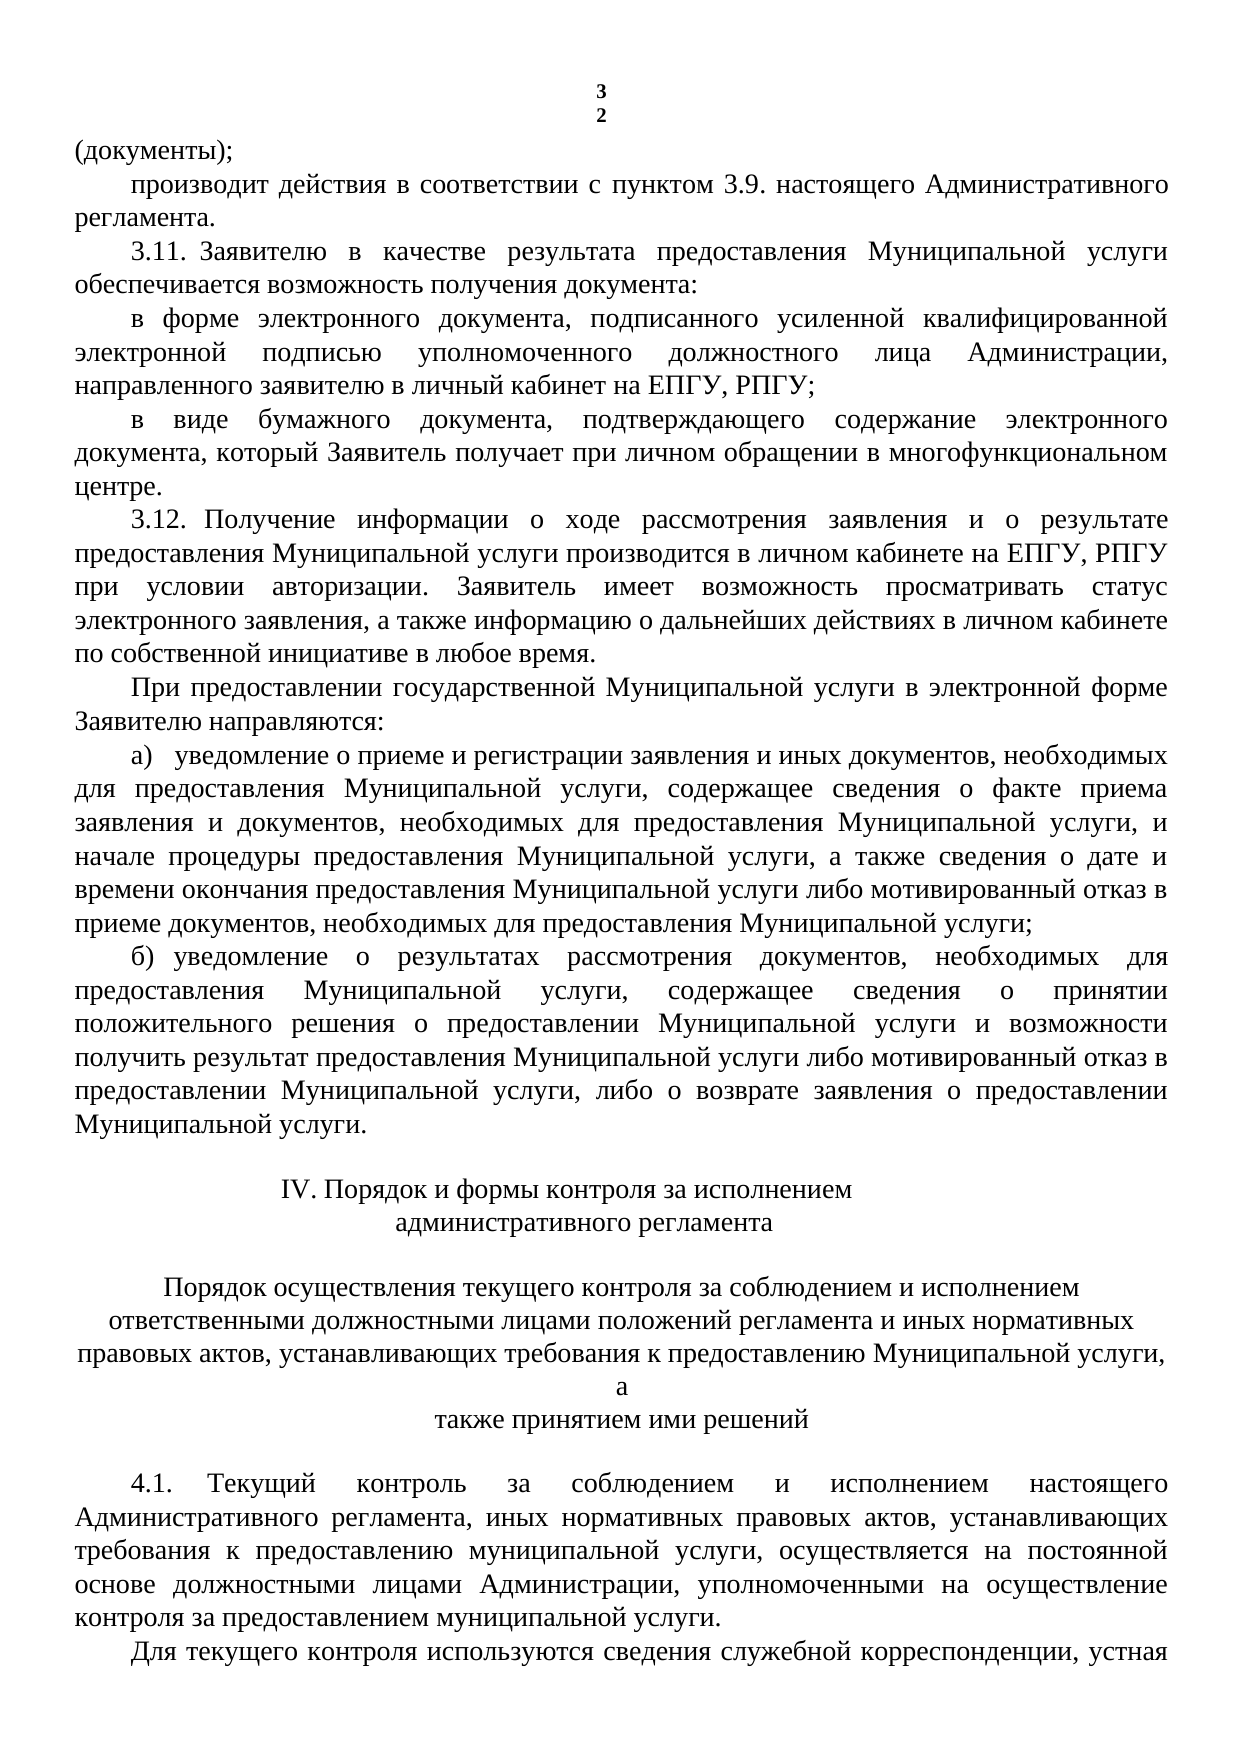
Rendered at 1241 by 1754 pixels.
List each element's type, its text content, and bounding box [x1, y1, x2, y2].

text а) уведомление о приеме и регистрации заявления и иных документов, необходимых для предоставления Муниципальной услуги, содержащее сведения о факте приема заявления и документов, необходимых для предоставления Муниципальной услуги, и начале процедуры предоставления Муниципальной услуги, а также сведения о дате и времени окончания предоставления Муниципальной услуги либо мотивированный отказ в приеме документов, необходимых для предоставления Муниципальной услуги; [74, 737, 1169, 939]
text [74, 1634, 1169, 1667]
list Порядок и формы контроля за исполнением административного регламента [281, 1171, 963, 1238]
text При предоставлении государственной Муниципальной услуги в электронной форме Заявителю направляются: [74, 669, 1169, 737]
list Заявителю в качестве результата предоставления Муниципальной услуги обеспечивается возможность получения документа: [74, 233, 1169, 301]
text также принятием ими решений [72, 1402, 1171, 1435]
text производит действия в соответствии с пунктом 3.9. настоящего Административного регламента. [74, 166, 1169, 233]
text в форме электронного документа, подписанного усиленной квалифицированной электронной подписью уполномоченного должностного лица Администрации, направленного заявителю в личный кабинет на ЕПГУ, РПГУ; [74, 301, 1169, 401]
text б) уведомление о результатах рассмотрения документов, необходимых для предоставления Муниципальной услуги, содержащее сведения о принятии положительного решения о предоставлении Муниципальной услуги и возможности получить результат предоставления Муниципальной услуги либо мотивированный отказ в предоставлении Муниципальной услуги, либо о возврате заявления о предоставлении Муниципальной услуги. [74, 939, 1169, 1140]
text Порядок осуществления текущего контроля за соблюдением и исполнением ответственными должностными лицами положений регламента и иных нормативных правовых актов, устанавливающих требования к предоставлению Муниципальной услуги, а [72, 1270, 1171, 1402]
text в виде бумажного документа, подтверждающего содержание электронного документа, который Заявитель получает при личном обращении в многофункциональном центре. [74, 401, 1169, 502]
list Получение информации о ходе рассмотрения заявления и о результате предоставления Муниципальной услуги производится в личном кабинете на ЕПГУ, РПГУ при условии авторизации. Заявитель имеет возможность просматривать статус электронного заявления, а также информацию о дальнейших действиях в личном кабинете по собственной инициативе в любое время. [74, 502, 1169, 669]
list Текущий контроль за соблюдением и исполнением настоящего Административного регламента, иных нормативных правовых актов, устанавливающих требования к предоставлению муниципальной услуги, осуществляется на постоянной основе должностными лицами Администрации, уполномоченными на осуществление контроля за предоставлением муниципальной услуги. [74, 1466, 1169, 1634]
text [74, 133, 1169, 166]
